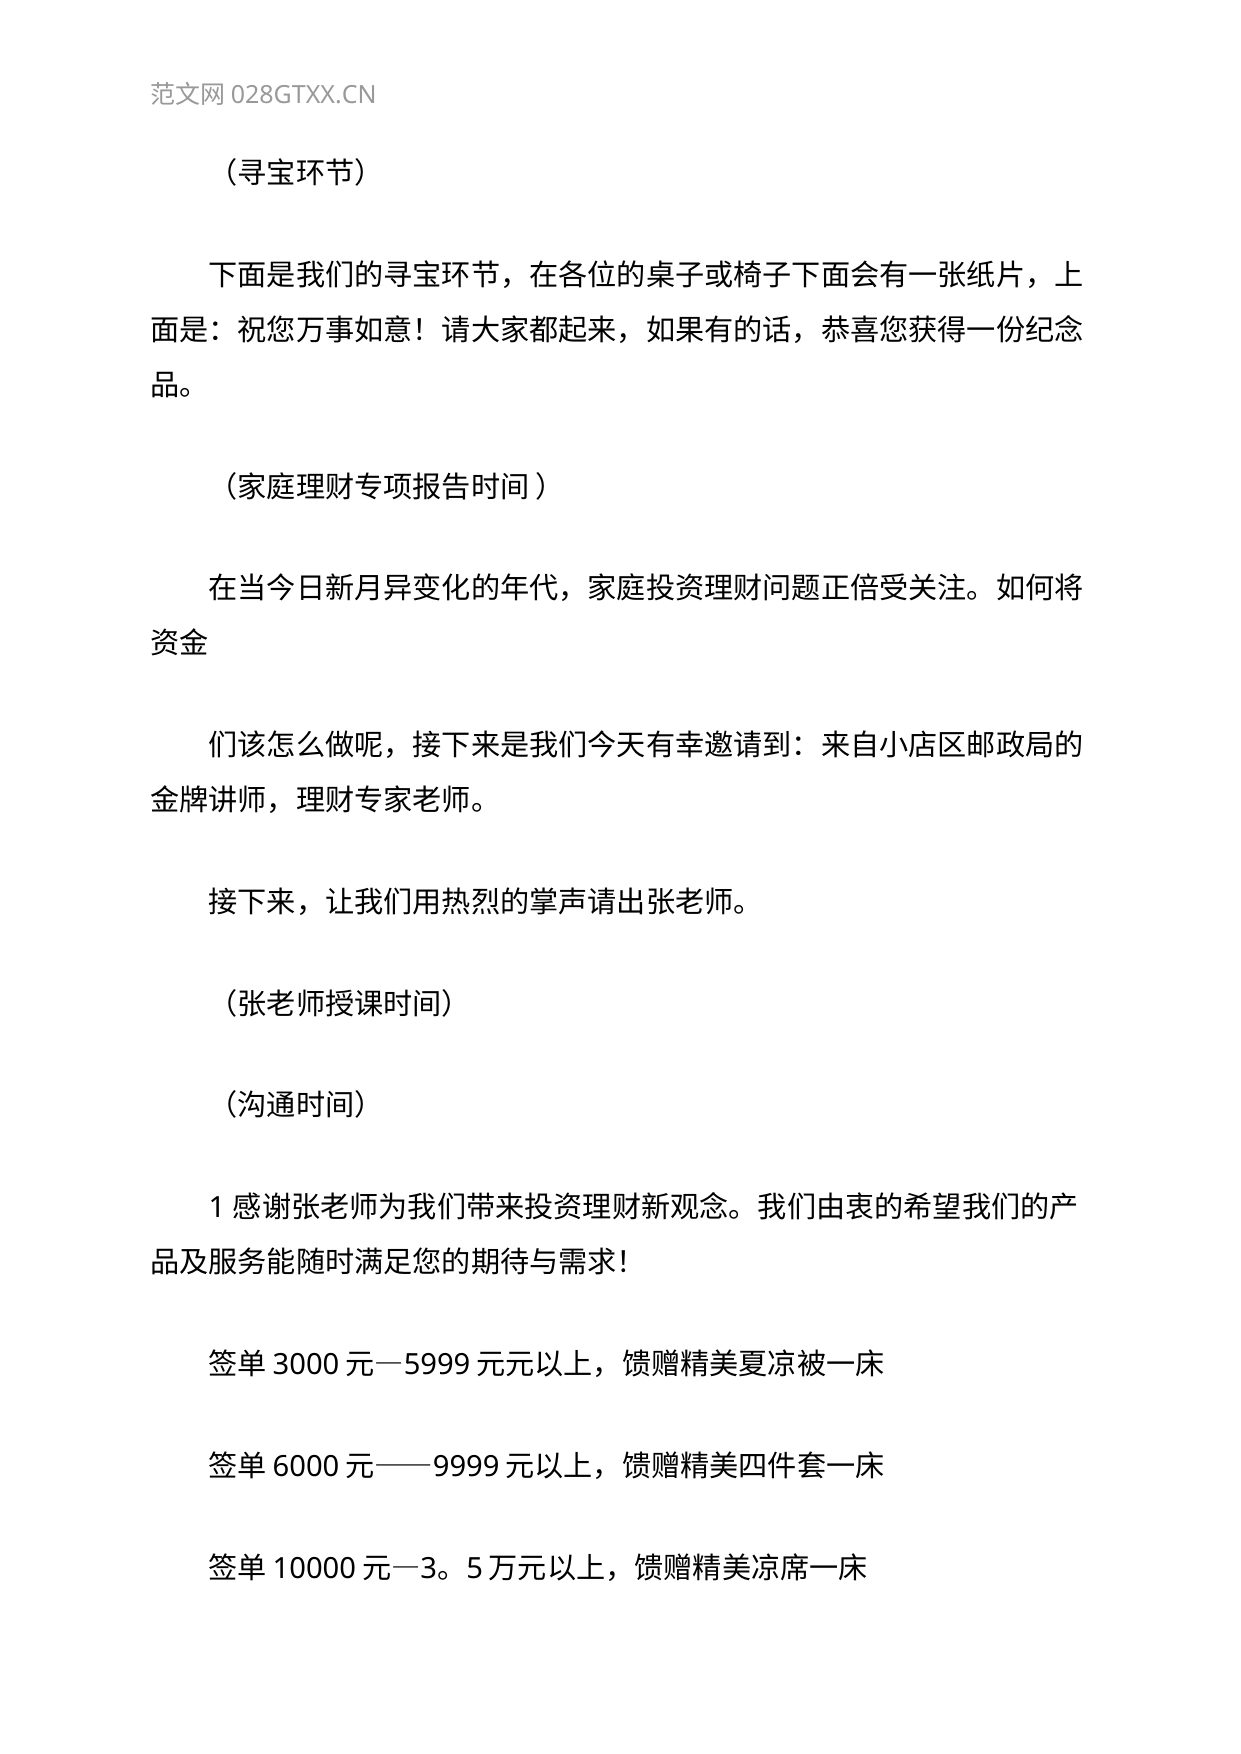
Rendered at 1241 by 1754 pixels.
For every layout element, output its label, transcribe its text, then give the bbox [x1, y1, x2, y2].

text （张老师授课时间） [150, 980, 1090, 1022]
text 在当今日新月异变化的年代，家庭投资理财问题正倍受关注。如何将资金 [150, 565, 1090, 662]
text 接下来，让我们用热烈的掌声请出张老师。 [150, 878, 1090, 921]
text （寻宝环节） [150, 150, 1090, 192]
text 1 感谢张老师为我们带来投资理财新观念。我们由衷的希望我们的产品及服务能随时满足您的期待与需求！ [150, 1184, 1090, 1281]
text 下面是我们的寻宝环节，在各位的桌子或椅子下面会有一张纸片，上面是：祝您万事如意！请大家都起来，如果有的话，恭喜您获得一份纪念品。 [150, 252, 1090, 404]
text 签单10000元—3。5万元以上，馈赠精美凉席一床 [150, 1544, 1090, 1587]
text 签单3000元—5999元元以上，馈赠精美夏凉被一床 [150, 1341, 1090, 1383]
text （沟通时间） [150, 1082, 1090, 1124]
text 签单6000元——9999元以上，馈赠精美四件套一床 [150, 1442, 1090, 1485]
text 们该怎么做呢，接下来是我们今天有幸邀请到：来自小店区邮政局的金牌讲师，理财专家老师。 [150, 722, 1090, 819]
text （家庭理财专项报告时间 ） [150, 463, 1090, 506]
